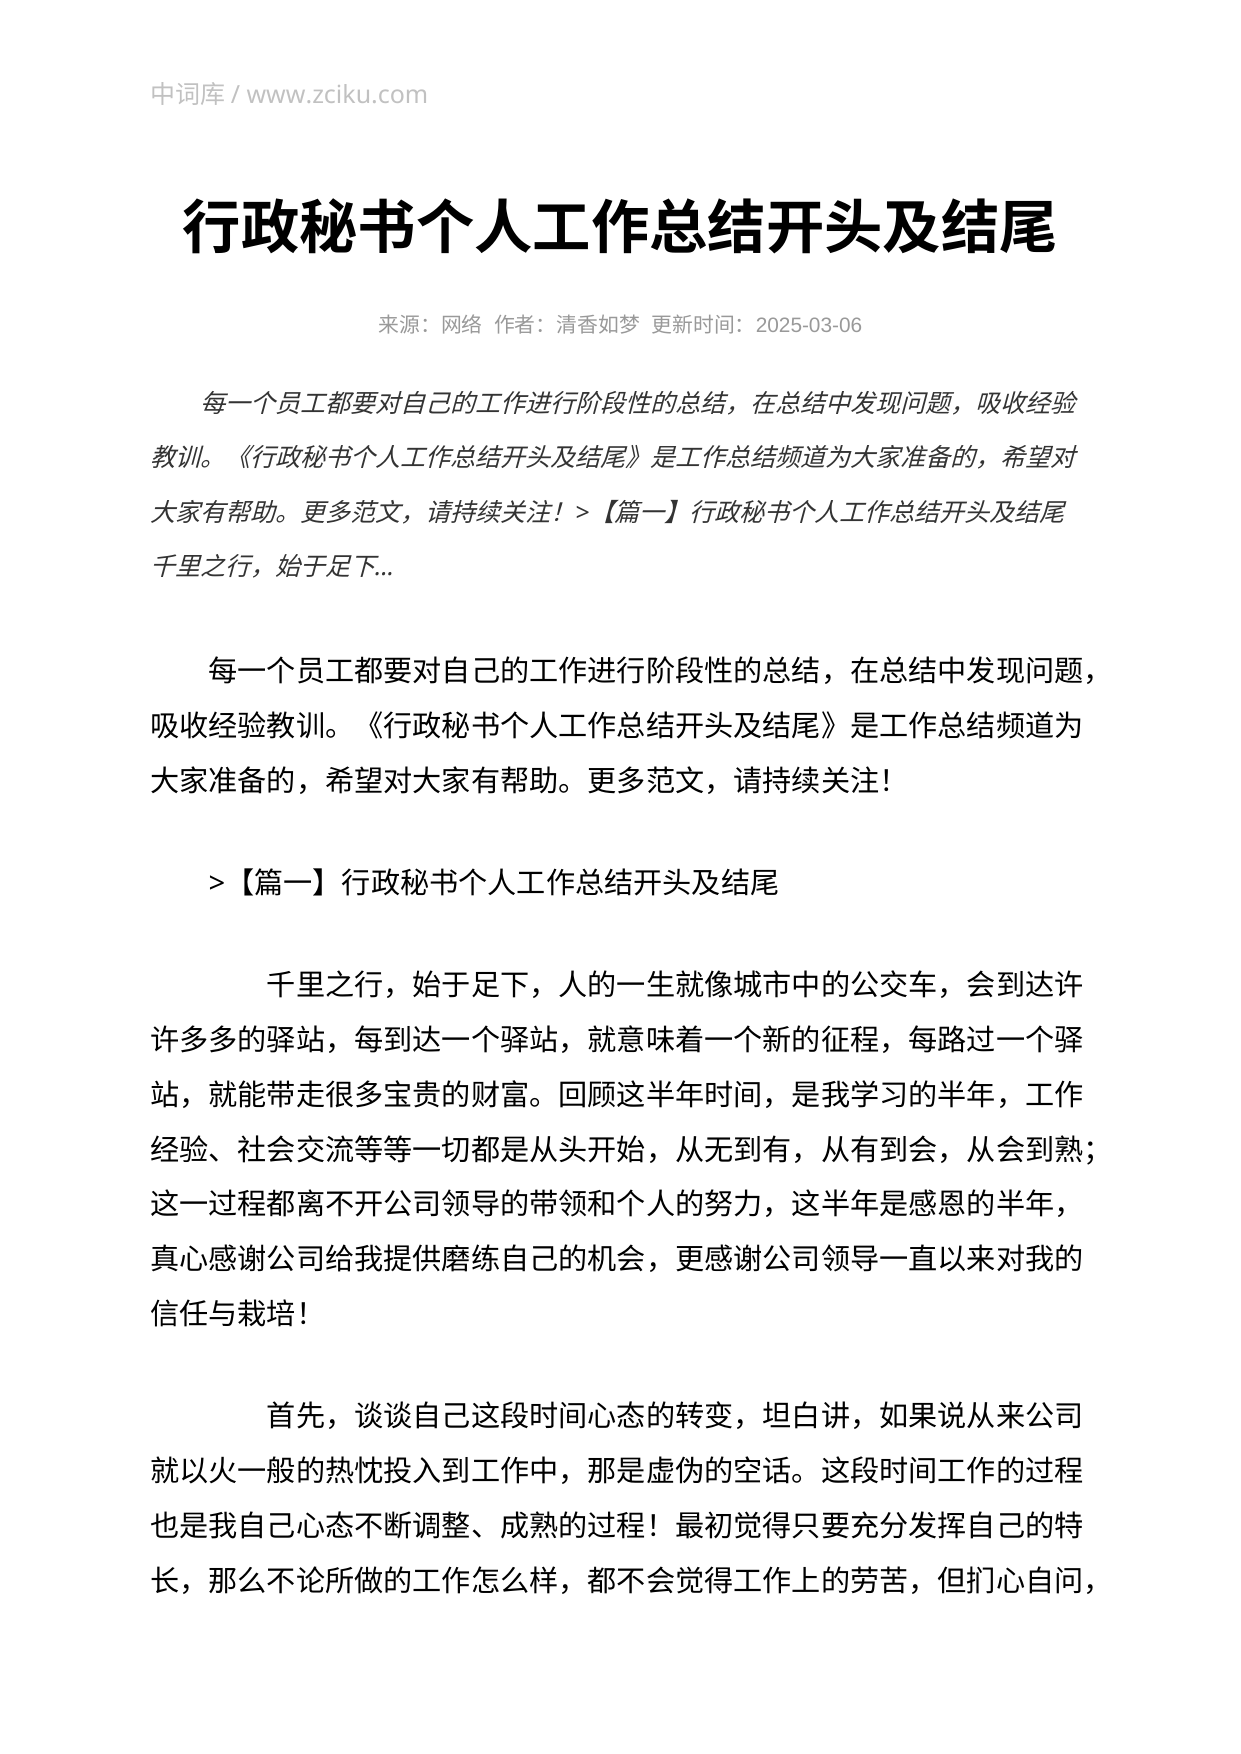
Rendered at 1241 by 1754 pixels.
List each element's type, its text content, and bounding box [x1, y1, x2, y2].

text 来源：网络 作者：清香如梦 更新时间：2025-03-06 [150, 313, 1090, 337]
subtitle 行政秘书个人工作总结开头及结尾 [150, 181, 1090, 266]
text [150, 1392, 1090, 1599]
text 每一个员工都要对自己的工作进行阶段性的总结，在总结中发现问题，吸收经验教训。《行政秘书个人工作总结开头及结尾》是工作总结频道为大家准备的，希望对大家有帮助。更多范文，请持续关注！>【篇一】行政秘书个人工作总结开头及结尾 千里之行，始于足下... [150, 383, 1090, 583]
text 千里之行，始于足下，人的一生就像城市中的公交车，会到达许许多多的驿站，每到达一个驿站，就意味着一个新的征程，每路过一个驿站，就能带走很多宝贵的财富。回顾这半年时间，是我学习的半年，工作经验、社会交流等等一切都是从头开始，从无到有，从有到会，从会到熟；这一过程都离不开公司领导的带领和个人的努力，这半年是感恩的半年，真心感谢公司给我提供磨练自己的机会，更感谢公司领导一直以来对我的信任与栽培！ [150, 961, 1090, 1333]
text 每一个员工都要对自己的工作进行阶段性的总结，在总结中发现问题，吸收经验教训。《行政秘书个人工作总结开头及结尾》是工作总结频道为大家准备的，希望对大家有帮助。更多范文，请持续关注！ [150, 648, 1090, 800]
text >【篇一】行政秘书个人工作总结开头及结尾 [150, 859, 1090, 902]
